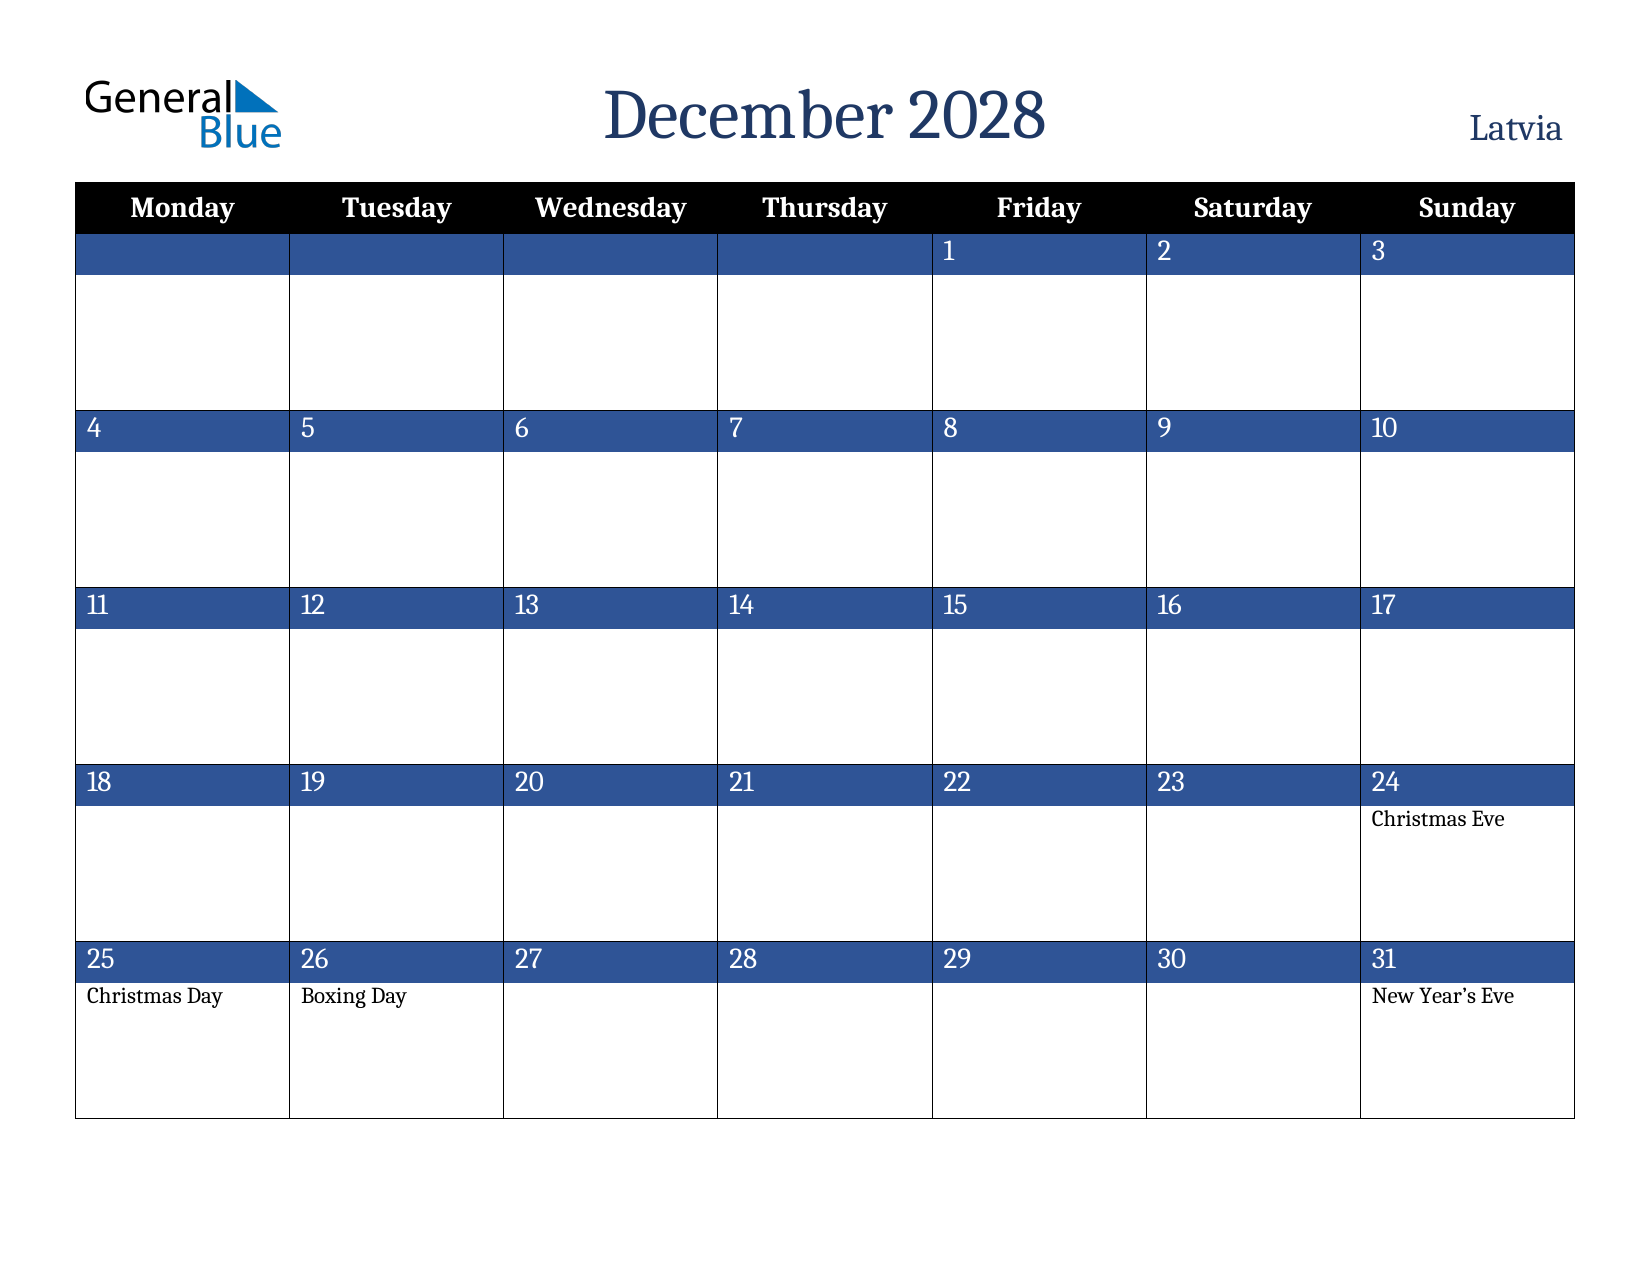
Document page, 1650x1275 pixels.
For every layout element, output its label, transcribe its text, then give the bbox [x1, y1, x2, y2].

table_cell 20 [504, 765, 717, 806]
table_cell 8 [933, 411, 1146, 452]
table_cell [718, 983, 932, 1118]
table_cell 21 [718, 765, 932, 806]
table_cell New Year’s Eve [1361, 983, 1574, 1118]
table_cell 4 [76, 411, 289, 452]
table_cell 30 [1147, 942, 1360, 983]
table_cell [504, 629, 717, 764]
table_cell 14 [718, 588, 932, 629]
table_cell 18 [76, 765, 289, 806]
table_header [76, 75, 503, 182]
table_header Latvia [1146, 75, 1574, 182]
table_cell 15 [933, 588, 1146, 629]
table_cell Thursday [718, 183, 932, 233]
table_cell 2 [1147, 234, 1360, 275]
table_cell Boxing Day [290, 983, 503, 1118]
table_cell Tuesday [290, 183, 503, 233]
table_cell 24 [1361, 765, 1574, 806]
table_cell 7 [718, 411, 932, 452]
table_cell 6 [504, 411, 717, 452]
table_cell Saturday [1147, 183, 1360, 233]
table_cell 22 [933, 765, 1146, 806]
table_cell [718, 275, 932, 410]
table_cell [933, 275, 1146, 410]
table_cell [504, 983, 717, 1118]
table_cell [76, 234, 289, 275]
table_cell 27 [504, 942, 717, 983]
table_cell [718, 629, 932, 764]
table_cell 10 [1361, 411, 1574, 452]
table_cell [76, 452, 289, 587]
table_cell [76, 275, 289, 410]
table_header December 2028 [504, 75, 1146, 182]
table_cell Monday [76, 183, 289, 233]
table_cell [76, 806, 289, 941]
table_cell [933, 629, 1146, 764]
table_cell 23 [1147, 765, 1360, 806]
table_cell Christmas Eve [1361, 806, 1574, 941]
table_cell [290, 452, 503, 587]
table_cell Friday [933, 183, 1146, 233]
table_cell 1 [933, 234, 1146, 275]
table_cell 12 [290, 588, 503, 629]
table_cell [290, 275, 503, 410]
picture [86, 80, 281, 148]
table_cell [1361, 452, 1574, 587]
table_cell 28 [718, 942, 932, 983]
table_cell [290, 629, 503, 764]
table_cell 13 [504, 588, 717, 629]
table_cell [290, 234, 503, 275]
table_cell Sunday [1361, 183, 1574, 233]
table_cell [290, 806, 503, 941]
table_cell [933, 806, 1146, 941]
table_cell [933, 983, 1146, 1118]
table_cell 31 [1361, 942, 1574, 983]
table_cell [504, 234, 717, 275]
table_cell [933, 452, 1146, 587]
table_cell [1361, 275, 1574, 410]
table_cell [718, 234, 932, 275]
table_cell [504, 452, 717, 587]
table_cell [504, 806, 717, 941]
table_cell [1147, 806, 1360, 941]
table_cell 26 [290, 942, 503, 983]
table_cell [1361, 629, 1574, 764]
table_cell 11 [76, 588, 289, 629]
table_cell [76, 629, 289, 764]
table_cell [504, 275, 717, 410]
table_cell Christmas Day [76, 983, 289, 1118]
table_cell [718, 806, 932, 941]
table_cell [718, 452, 932, 587]
table_cell 5 [290, 411, 503, 452]
table_cell 17 [1361, 588, 1574, 629]
table_cell [1147, 983, 1360, 1118]
table_cell 9 [1147, 411, 1360, 452]
table_cell 25 [76, 942, 289, 983]
table_cell 19 [290, 765, 503, 806]
table_cell 3 [1361, 234, 1574, 275]
table_cell 16 [1147, 588, 1360, 629]
table_cell [1147, 629, 1360, 764]
table_cell [1147, 275, 1360, 410]
table_cell [1147, 452, 1360, 587]
table_cell 29 [933, 942, 1146, 983]
table_cell Wednesday [504, 183, 717, 233]
